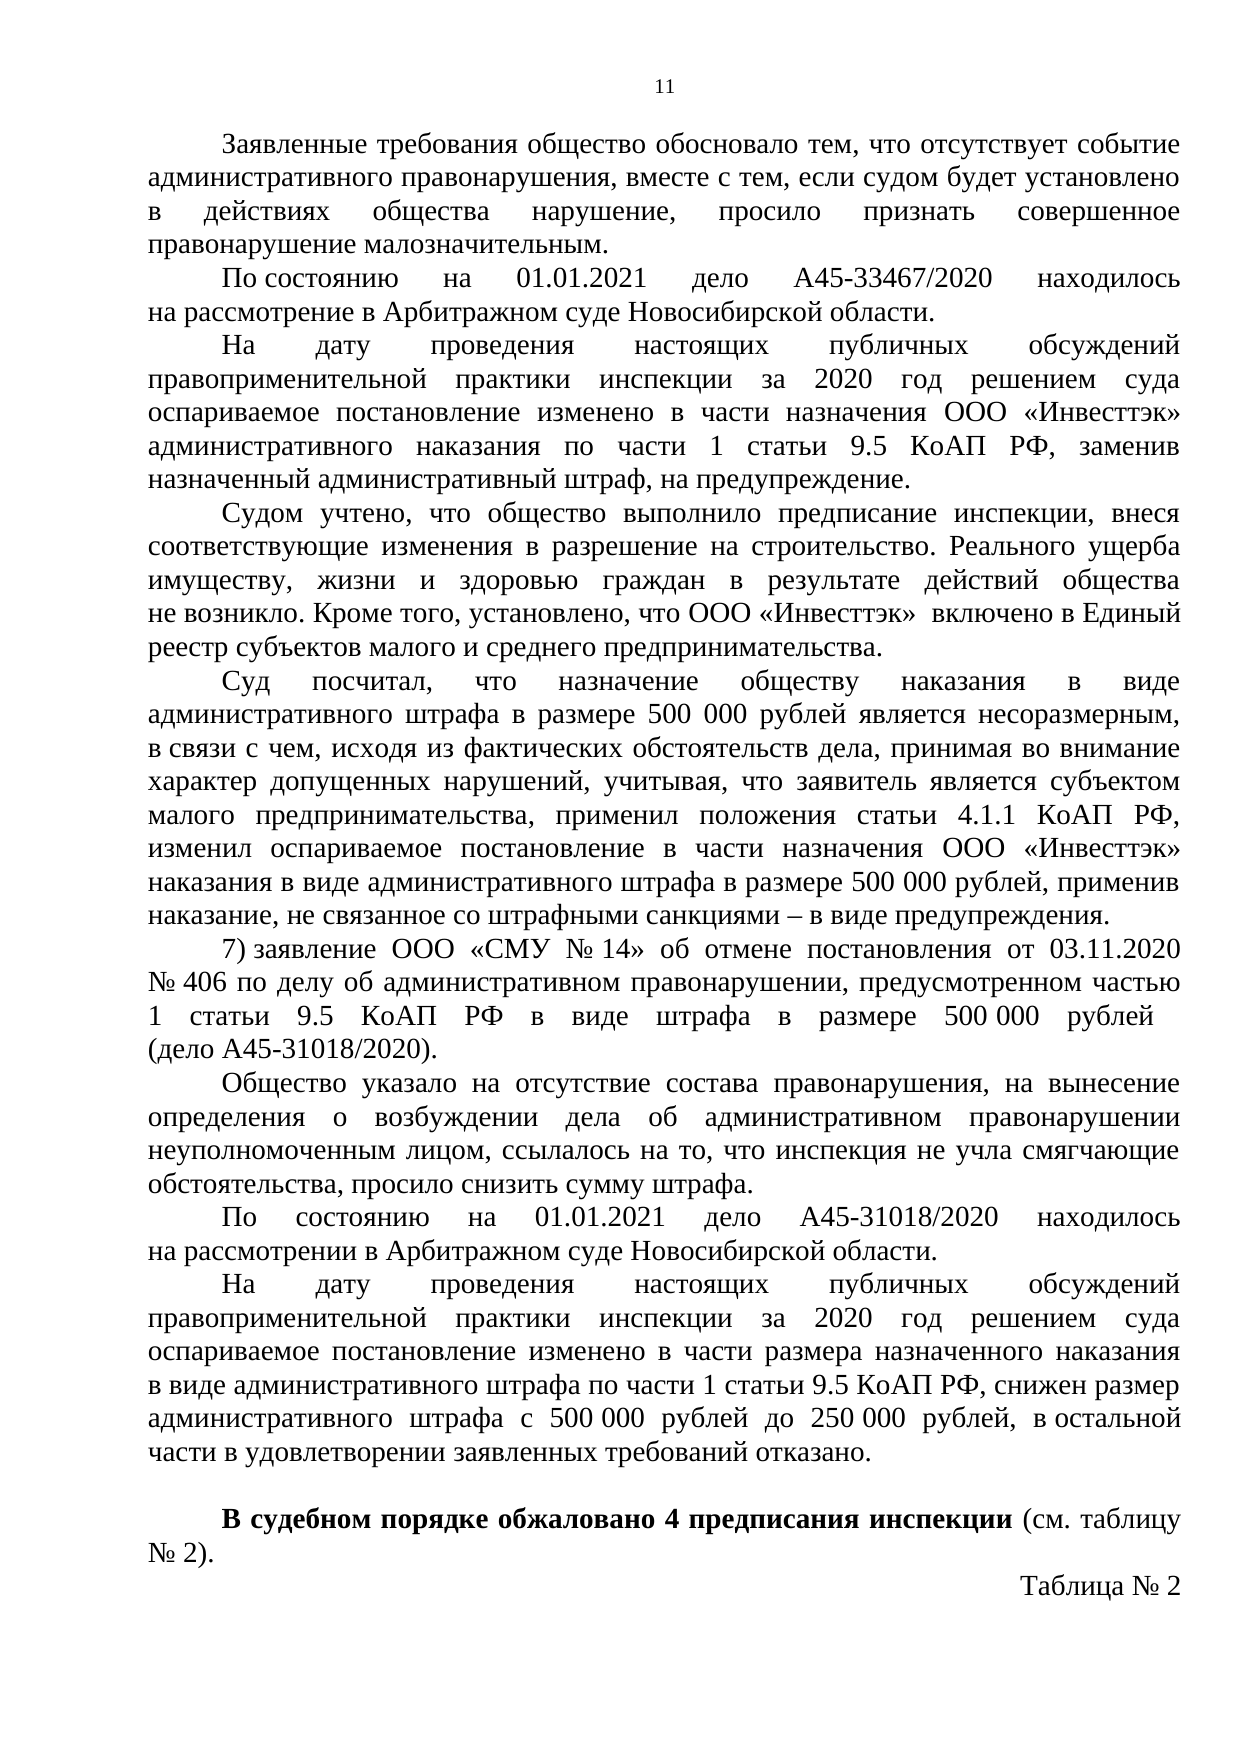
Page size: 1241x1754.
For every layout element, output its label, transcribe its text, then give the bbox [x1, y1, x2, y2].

text 7) заявление ООО «СМУ № 14» об отмене постановления от 03.11.2020 № 406 по делу об административном правонарушении, предусмотренном частью 1 статьи 9.5 КоАП РФ в виде штрафа в размере 500 000 рублей (дело А45-31018/2020). [148, 931, 1181, 1065]
text Заявленные требования общество обосновало тем, что отсутствует событие административного правонарушения, вместе с тем, если судом будет установлено в действиях общества нарушение, просило признать совершенное правонарушение малозначительным. [148, 126, 1181, 260]
text По состоянию на 01.01.2021 дело А45-33467/2020 находилось на рассмотрение в Арбитражном суде Новосибирской области. [148, 260, 1181, 327]
text На дату проведения настоящих публичных обсуждений правоприменительной практики инспекции за 2020 год решением суда оспариваемое постановление изменено в части назначения ООО «Инвесттэк» административного наказания по части 1 статьи 9.5 КоАП РФ, заменив назначенный административный штраф, на предупреждение. [148, 327, 1181, 495]
text Судом учтено, что общество выполнило предписание инспекции, внеся соответствующие изменения в разрешение на строительство. Реального ущерба имуществу, жизни и здоровью граждан в результате действий общества не возникло. Кроме того, установлено, что ООО «Инвесттэк» включено в Единый реестр субъектов малого и среднего предпринимательства. [148, 495, 1181, 663]
text Таблица № 2 [148, 1568, 1181, 1602]
text Общество указало на отсутствие состава правонарушения, на вынесение определения о возбуждении дела об административном правонарушении неуполномоченным лицом, ссылалось на то, что инспекция не учла смягчающие обстоятельства, просило снизить сумму штрафа. [148, 1065, 1181, 1199]
text В судебном порядке обжаловано 4 предписания инспекции (см. таблицу № 2). [148, 1501, 1181, 1568]
text Суд посчитал, что назначение обществу наказания в виде административного штрафа в размере 500 000 рублей является несоразмерным, в связи с чем, исходя из фактических обстоятельств дела, принимая во внимание характер допущенных нарушений, учитывая, что заявитель является субъектом малого предпринимательства, применил положения статьи 4.1.1 КоАП РФ, изменил оспариваемое постановление в части назначения ООО «Инвесттэк» наказания в виде административного штрафа в размере 500 000 рублей, применив наказание, не связанное со штрафными санкциями – в виде предупреждения. [148, 663, 1181, 931]
text По состоянию на 01.01.2021 дело А45-31018/2020 находилось на рассмотрении в Арбитражном суде Новосибирской области. [148, 1199, 1181, 1266]
text На дату проведения настоящих публичных обсуждений правоприменительной практики инспекции за 2020 год решением суда оспариваемое постановление изменено в части размера назначенного наказания в виде административного штрафа по части 1 статьи 9.5 КоАП РФ, снижен размер административного штрафа с 500 000 рублей до 250 000 рублей, в остальной части в удовлетворении заявленных требований отказано. [148, 1266, 1181, 1468]
